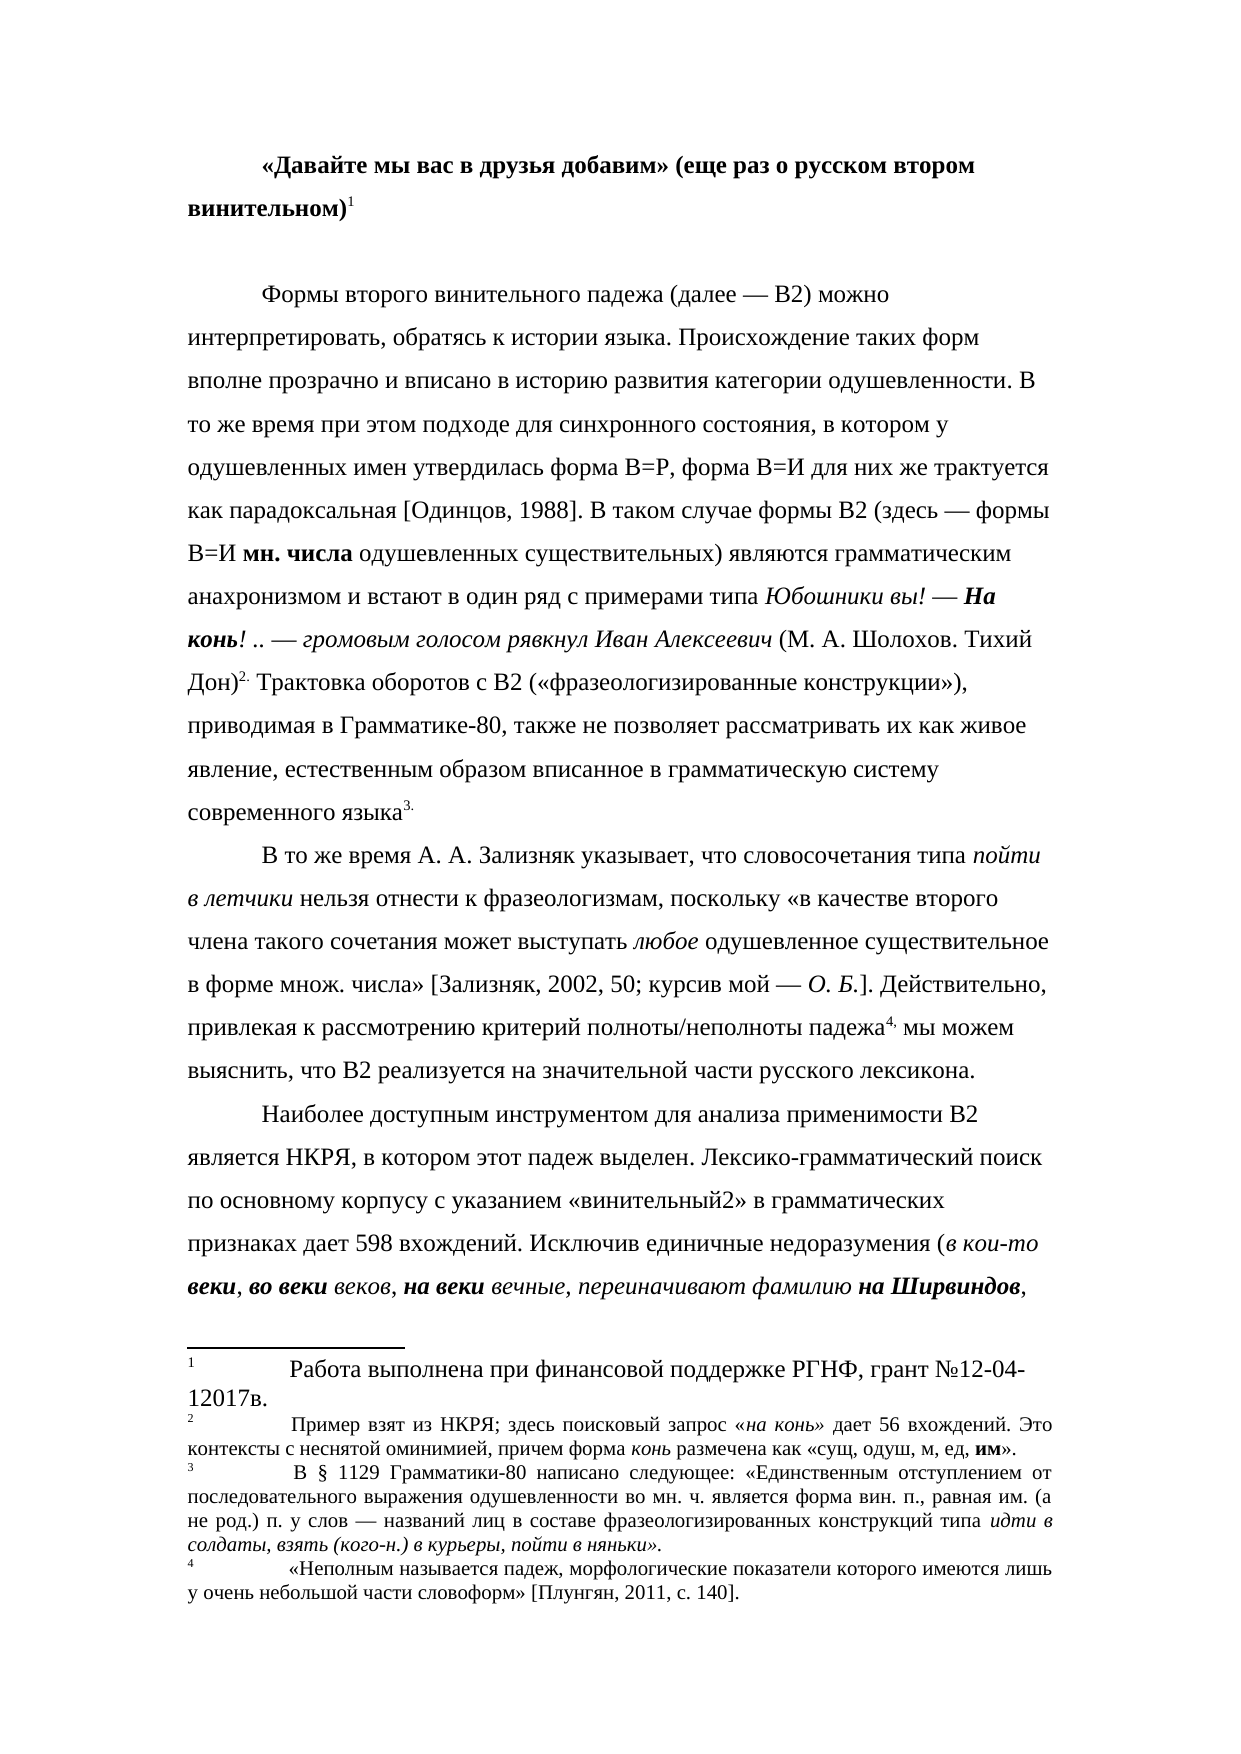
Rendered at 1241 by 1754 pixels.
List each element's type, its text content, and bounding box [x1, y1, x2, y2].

text В то же время А. А. Зализняк указывает, что словосочетания типа пойти в летчики нельзя отнести к фразеологизмам, поскольку «в качестве второго члена такого сочетания может выступать любое одушевленное существительное в форме множ. числа» [Зализняк, 2002, 50; курсив мой — О. Б.]. Действительно, привлекая к рассмотрению критерий полноты/неполноты падежа, мы можем выяснить, что В2 реализуется на значительной части русского лексикона. [187, 840, 1053, 1084]
text «Давайте мы вас в друзья добавим» (еще раз о русском втором винительном) [187, 150, 1053, 222]
text Формы второго винительного падежа (далее — В2) можно интерпретировать, обратясь к истории языка. Происхождение таких форм вполне прозрачно и вписано в историю развития категории одушевленности. В то же время при этом подходе для синхронного состояния, в котором у одушевленных имен утвердилась форма В=Р, форма В=И для них же трактуется как парадоксальная [Одинцов, 1988]. В таком случае формы В2 (здесь — формы В=И мн. числа одушевленных существительных) являются грамматическим анахронизмом и встают в один ряд с примерами типа Юбошники вы! ― На конь! .. ― громовым голосом рявкнул Иван Алексеевич (М. А. Шолохов. Тихий Дон). Трактовка оборотов с В2 («фразеологизированные конструкции»), приводимая в Грамматике-80, также не позволяет рассматривать их как живое явление, естественным образом вписанное в грамматическую систему современного языка. [187, 279, 1053, 826]
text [187, 1099, 1053, 1300]
